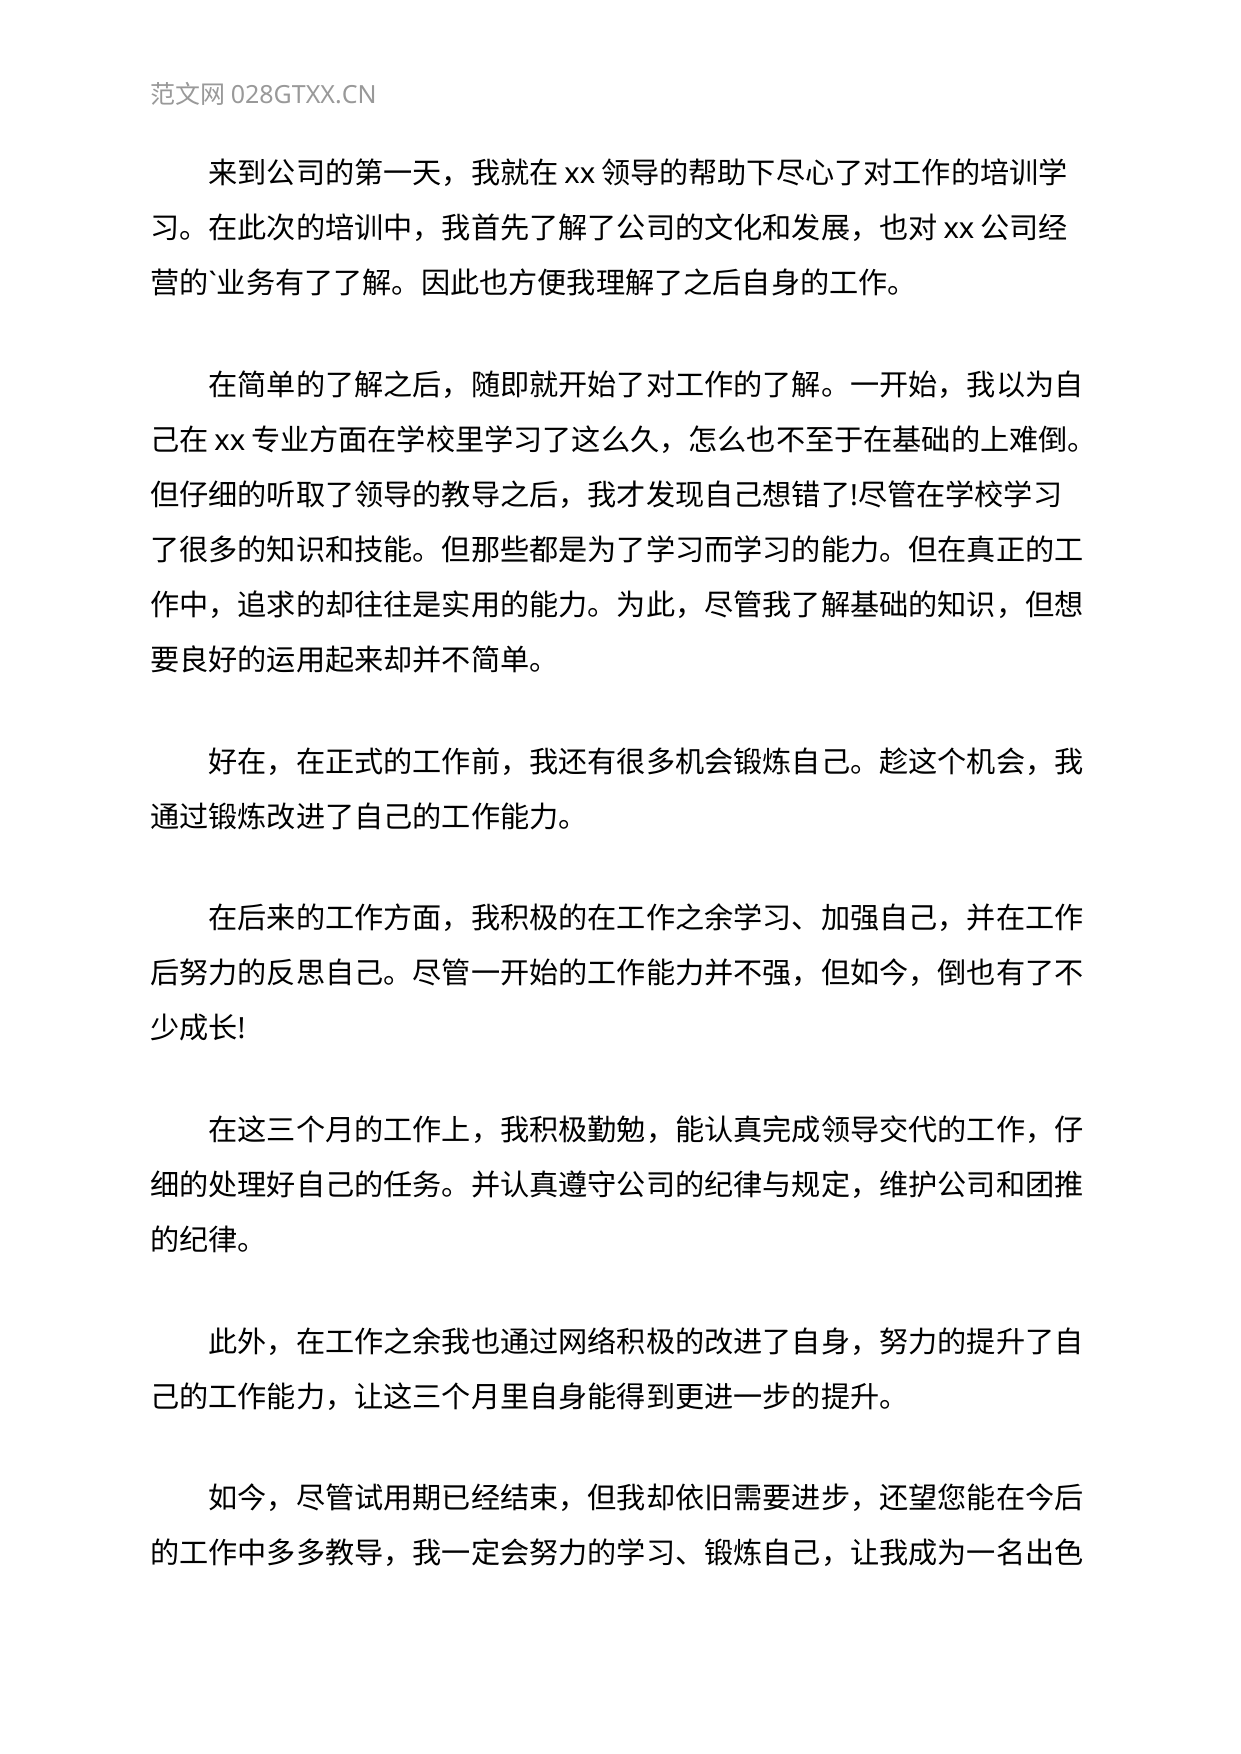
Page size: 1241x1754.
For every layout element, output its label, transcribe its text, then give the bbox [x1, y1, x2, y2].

text 好在，在正式的工作前，我还有很多机会锻炼自己。趁这个机会，我通过锻炼改进了自己的工作能力。 [150, 738, 1090, 836]
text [150, 1475, 1090, 1572]
text 在这三个月的工作上，我积极勤勉，能认真完成领导交代的工作，仔细的处理好自己的任务。并认真遵守公司的纪律与规定，维护公司和团推的纪律。 [150, 1107, 1090, 1259]
text 此外，在工作之余我也通过网络积极的改进了自身，努力的提升了自己的工作能力，让这三个月里自身能得到更进一步的提升。 [150, 1318, 1090, 1416]
text 在后来的工作方面，我积极的在工作之余学习、加强自己，并在工作后努力的反思自己。尽管一开始的工作能力并不强，但如今，倒也有了不少成长! [150, 895, 1090, 1047]
text 来到公司的第一天，我就在xx领导的帮助下尽心了对工作的培训学习。在此次的培训中，我首先了解了公司的文化和发展，也对xx公司经营的`业务有了了解。因此也方便我理解了之后自身的工作。 [150, 150, 1090, 302]
text 在简单的了解之后，随即就开始了对工作的了解。一开始，我以为自己在xx专业方面在学校里学习了这么久，怎么也不至于在基础的上难倒。但仔细的听取了领导的教导之后，我才发现自己想错了!尽管在学校学习了很多的知识和技能。但那些都是为了学习而学习的能力。但在真正的工作中，追求的却往往是实用的能力。为此，尽管我了解基础的知识，但想要良好的运用起来却并不简单。 [150, 362, 1090, 679]
